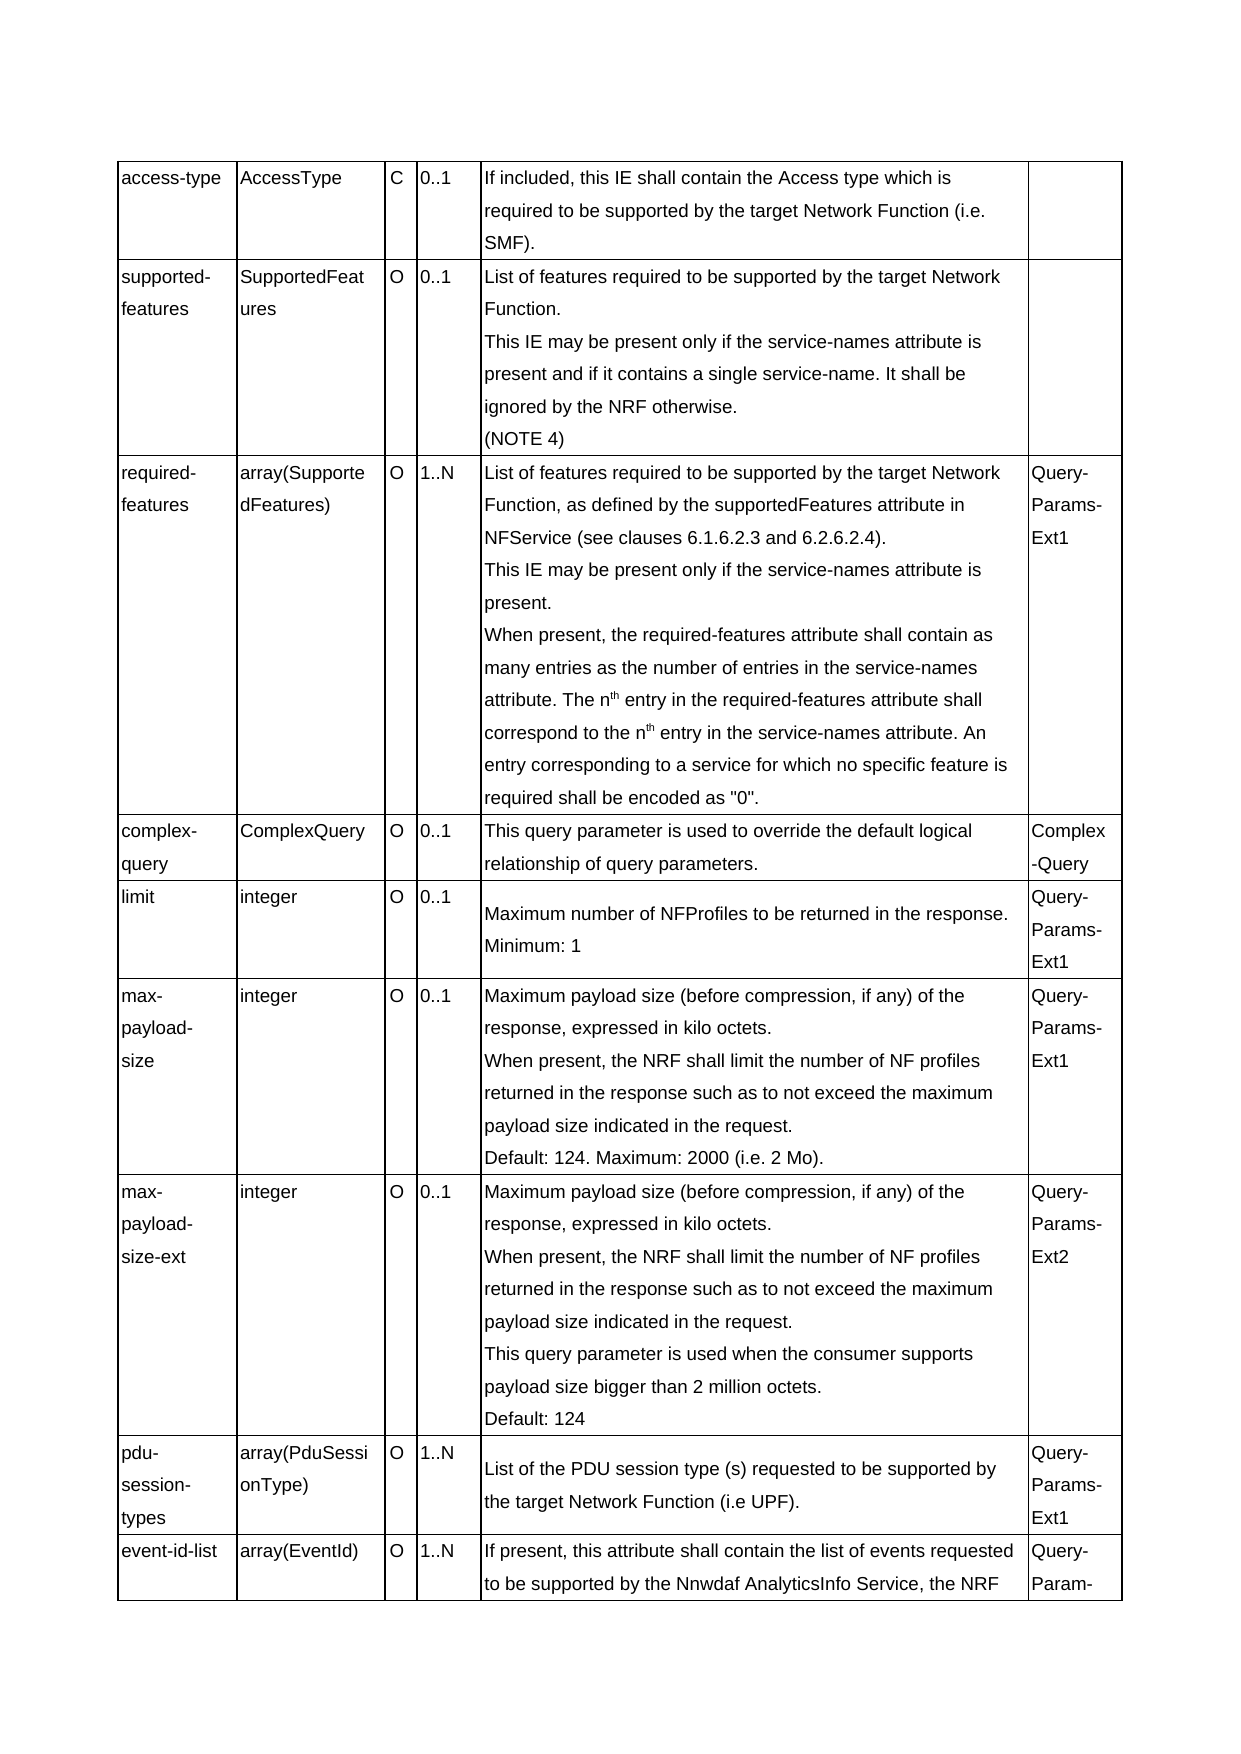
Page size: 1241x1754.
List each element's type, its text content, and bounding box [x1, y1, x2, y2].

table_cell Maximum payload size (before compression, if any) of the response, expressed in kilo octets. When present, the NRF shall limit the number of NF profiles returned in the response such as to not exceed the maximum payload size indicated in the request. Default: 124. Maximum: 2000 (i.e. 2 Mo). [482, 979, 1028, 1174]
table_cell O [386, 979, 416, 1174]
table_cell Maximum payload size (before compression, if any) of the response, expressed in kilo octets. When present, the NRF shall limit the number of NF profiles returned in the response such as to not exceed the maximum payload size indicated in the request. This query parameter is used when the consumer supports payload size bigger than 2 million octets. Default: 124 [482, 1175, 1028, 1435]
table_cell integer [238, 979, 384, 1174]
table_cell C [386, 162, 416, 259]
table_cell AccessType [238, 162, 384, 259]
table_cell O [386, 456, 416, 814]
table_cell required-features [119, 456, 236, 814]
table_cell 0..1 [418, 260, 480, 455]
table_cell 0..1 [418, 1175, 480, 1435]
table_cell Query-Params-Ext1 [1029, 1436, 1121, 1534]
table_cell 0..1 [418, 979, 480, 1174]
table_cell complex-query [119, 815, 236, 880]
table_cell access-type [119, 162, 236, 259]
table_cell If included, this IE shall contain the Access type which is required to be supported by the target Network Function (i.e. SMF). [482, 162, 1028, 259]
table_cell Complex-Query [1029, 815, 1121, 880]
table_cell max-payload-size [119, 979, 236, 1174]
table_cell SupportedFeatures [238, 260, 384, 455]
table_cell array(SupportedFeatures) [238, 456, 384, 814]
table_cell array(PduSessionType) [238, 1436, 384, 1534]
table_cell Maximum number of NFProfiles to be returned in the response. Minimum: 1 [482, 881, 1028, 978]
table_cell array(EventId) [238, 1535, 384, 1600]
table_cell O [386, 260, 416, 455]
table_cell [1029, 162, 1121, 259]
table_cell O [386, 881, 416, 978]
table_cell supported-features [119, 260, 236, 455]
table_cell pdu-session-types [119, 1436, 236, 1534]
table_cell O [386, 1535, 416, 1600]
table_cell O [386, 815, 416, 880]
table_cell This query parameter is used to override the default logical relationship of query parameters. [482, 815, 1028, 880]
table_cell 1..N [418, 456, 480, 814]
table_cell integer [238, 1175, 384, 1435]
table_cell Query-Params-Ext2 [1029, 1175, 1121, 1435]
table_cell List of features required to be supported by the target Network Function, as defined by the supportedFeatures attribute in NFService (see clauses 6.1.6.2.3 and 6.2.6.2.4). This IE may be present only if the service-names attribute is present. When present, the required-features attribute shall contain as many entries as the number of entries in the service-names attribute. The nth entry in the required-features attribute shall correspond to the nth entry in the service-names attribute. An entry corresponding to a service for which no specific feature is required shall be encoded as "0". [482, 456, 1028, 814]
table_cell Query-Params-Ext1 [1029, 456, 1121, 814]
table_cell 0..1 [418, 162, 480, 259]
table_cell O [386, 1175, 416, 1435]
table_cell List of the PDU session type (s) requested to be supported by the target Network Function (i.e UPF). [482, 1436, 1028, 1534]
table_cell [1029, 260, 1121, 455]
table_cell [1029, 1535, 1121, 1600]
table_cell ComplexQuery [238, 815, 384, 880]
table_cell Query-Params-Ext1 [1029, 979, 1121, 1174]
table_cell 1..N [418, 1436, 480, 1534]
table_cell 0..1 [418, 815, 480, 880]
table_cell 1..N [418, 1535, 480, 1600]
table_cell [482, 1535, 1028, 1600]
table_cell limit [119, 881, 236, 978]
table_cell max-payload-size-ext [119, 1175, 236, 1435]
table_cell O [386, 1436, 416, 1534]
table_cell event-id-list [119, 1535, 236, 1600]
table_cell 0..1 [418, 881, 480, 978]
table_cell Query-Params-Ext1 [1029, 881, 1121, 978]
table_cell List of features required to be supported by the target Network Function. This IE may be present only if the service-names attribute is present and if it contains a single service-name. It shall be ignored by the NRF otherwise. (NOTE 4) [482, 260, 1028, 455]
table_cell integer [238, 881, 384, 978]
